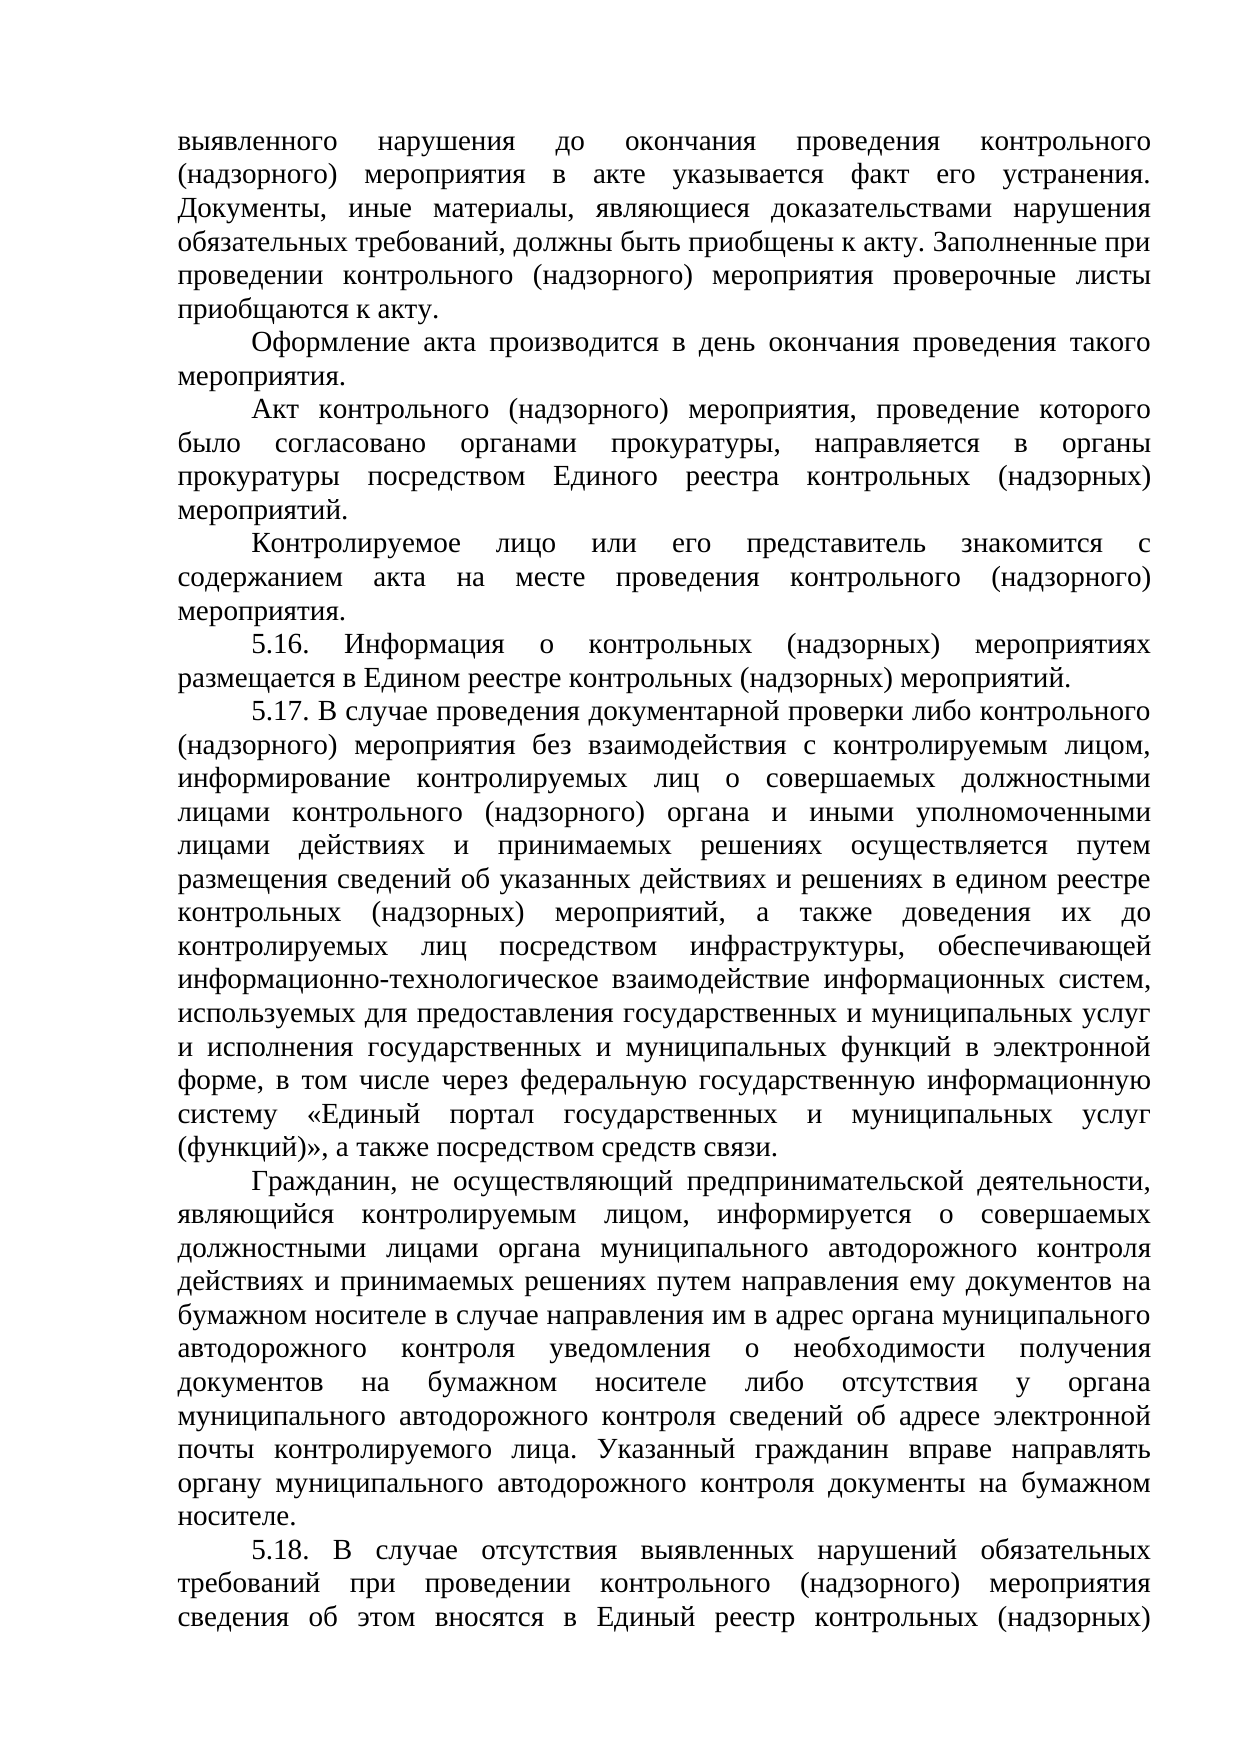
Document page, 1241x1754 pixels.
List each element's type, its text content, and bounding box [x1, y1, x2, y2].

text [177, 123, 1152, 324]
text Акт контрольного (надзорного) мероприятия, проведение которого было согласовано органами прокуратуры, направляется в органы прокуратуры посредством Единого реестра контрольных (надзорных) мероприятий. [177, 391, 1152, 526]
text 5.16. Информация о контрольных (надзорных) мероприятиях размещается в Едином реестре контрольных (надзорных) мероприятий. [177, 626, 1152, 693]
text 5.17. В случае проведения документарной проверки либо контрольного (надзорного) мероприятия без взаимодействия с контролируемым лицом, информирование контролируемых лиц о совершаемых должностными лицами контрольного (надзорного) органа и иными уполномоченными лицами действиях и принимаемых решениях осуществляется путем размещения сведений об указанных действиях и решениях в едином реестре контрольных (надзорных) мероприятий, а также доведения их до контролируемых лиц посредством инфраструктуры, обеспечивающей информационно-технологическое взаимодействие информационных систем, используемых для предоставления государственных и муниципальных услуг и исполнения государственных и муниципальных функций в электронной форме, в том числе через федеральную государственную информационную систему «Единый портал государственных и муниципальных услуг (функций)», а также посредством средств связи. [177, 693, 1152, 1163]
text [177, 1532, 1152, 1632]
text Контролируемое лицо или его представитель знакомится с содержанием акта на месте проведения контрольного (надзорного) мероприятия. [177, 526, 1152, 626]
text Оформление акта производится в день окончания проведения такого мероприятия. [177, 324, 1152, 391]
text Гражданин, не осуществляющий предпринимательской деятельности, являющийся контролируемым лицом, информируется о совершаемых должностными лицами органа муниципального автодорожного контроля действиях и принимаемых решениях путем направления ему документов на бумажном носителе в случае направления им в адрес органа муниципального автодорожного контроля уведомления о необходимости получения документов на бумажном носителе либо отсутствия у органа муниципального автодорожного контроля сведений об адресе электронной почты контролируемого лица. Указанный гражданин вправе направлять органу муниципального автодорожного контроля документы на бумажном носителе. [177, 1163, 1152, 1532]
